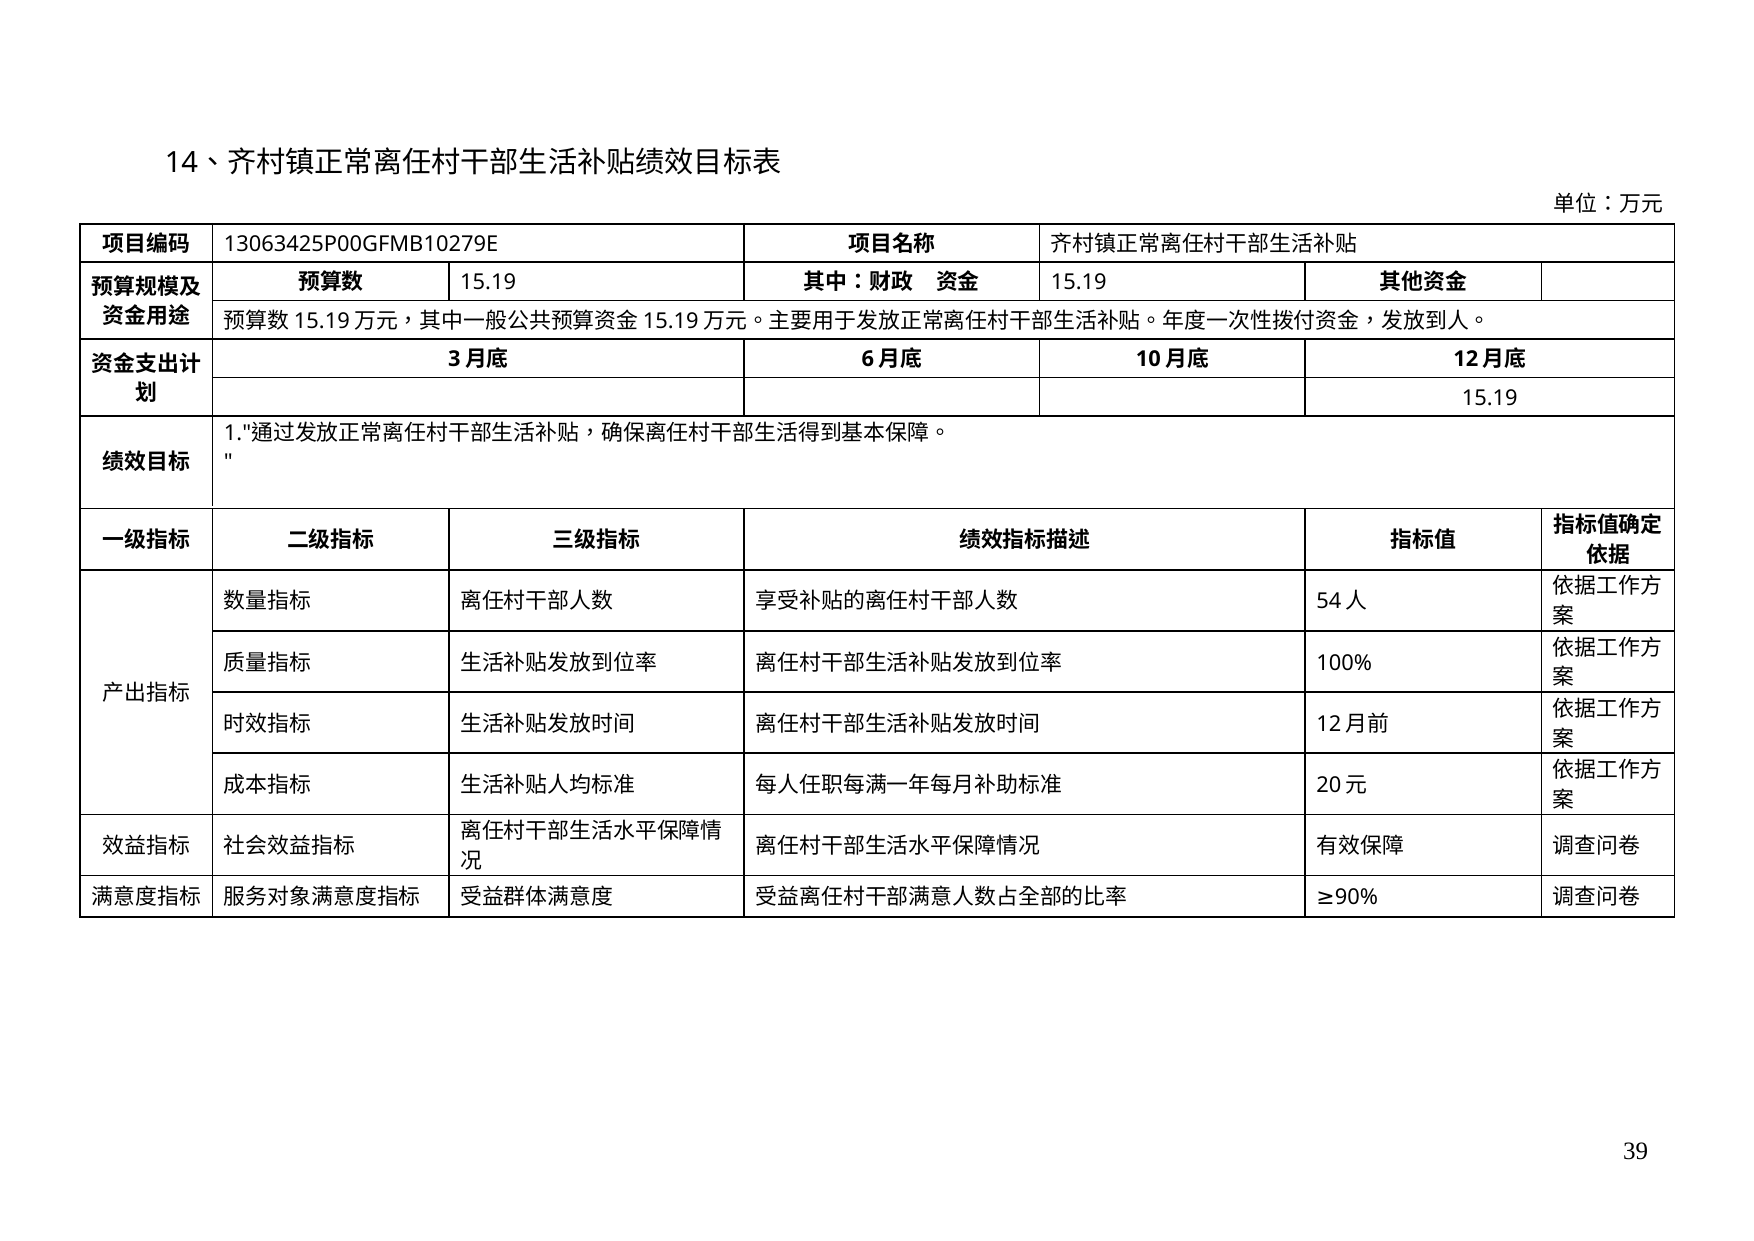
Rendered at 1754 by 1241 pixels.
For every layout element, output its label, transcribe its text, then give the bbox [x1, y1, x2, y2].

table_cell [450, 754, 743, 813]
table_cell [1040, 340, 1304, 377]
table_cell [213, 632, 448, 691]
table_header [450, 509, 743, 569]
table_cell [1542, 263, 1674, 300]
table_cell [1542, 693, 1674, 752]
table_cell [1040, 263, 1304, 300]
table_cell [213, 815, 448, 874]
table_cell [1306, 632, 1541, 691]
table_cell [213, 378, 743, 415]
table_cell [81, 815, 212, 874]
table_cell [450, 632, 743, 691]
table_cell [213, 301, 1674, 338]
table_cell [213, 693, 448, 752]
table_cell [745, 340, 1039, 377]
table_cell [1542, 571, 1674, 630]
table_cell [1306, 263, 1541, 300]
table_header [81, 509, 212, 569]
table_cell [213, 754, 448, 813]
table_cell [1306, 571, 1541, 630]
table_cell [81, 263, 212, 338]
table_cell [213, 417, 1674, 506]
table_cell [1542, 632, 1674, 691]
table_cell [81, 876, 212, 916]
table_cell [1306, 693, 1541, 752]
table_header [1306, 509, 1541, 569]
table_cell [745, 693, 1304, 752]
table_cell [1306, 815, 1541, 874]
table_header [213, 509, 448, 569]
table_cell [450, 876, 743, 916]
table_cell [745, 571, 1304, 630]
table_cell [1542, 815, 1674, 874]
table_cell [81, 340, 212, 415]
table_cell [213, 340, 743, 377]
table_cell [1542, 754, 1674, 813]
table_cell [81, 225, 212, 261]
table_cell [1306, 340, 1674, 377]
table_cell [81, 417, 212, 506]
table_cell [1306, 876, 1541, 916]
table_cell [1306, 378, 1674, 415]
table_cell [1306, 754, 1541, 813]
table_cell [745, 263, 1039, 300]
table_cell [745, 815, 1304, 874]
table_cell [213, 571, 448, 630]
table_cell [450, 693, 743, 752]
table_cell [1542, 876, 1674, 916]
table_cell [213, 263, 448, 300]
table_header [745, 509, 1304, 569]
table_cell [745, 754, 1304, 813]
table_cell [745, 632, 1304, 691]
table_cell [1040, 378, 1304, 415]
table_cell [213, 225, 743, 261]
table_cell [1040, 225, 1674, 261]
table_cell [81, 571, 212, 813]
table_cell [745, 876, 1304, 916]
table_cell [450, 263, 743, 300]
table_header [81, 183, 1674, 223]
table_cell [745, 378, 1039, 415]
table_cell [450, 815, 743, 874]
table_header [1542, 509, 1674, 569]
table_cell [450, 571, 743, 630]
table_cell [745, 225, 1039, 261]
text 14、齐村镇正常离任村干部生活补贴绩效目标表 [106, 142, 1648, 181]
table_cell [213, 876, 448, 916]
